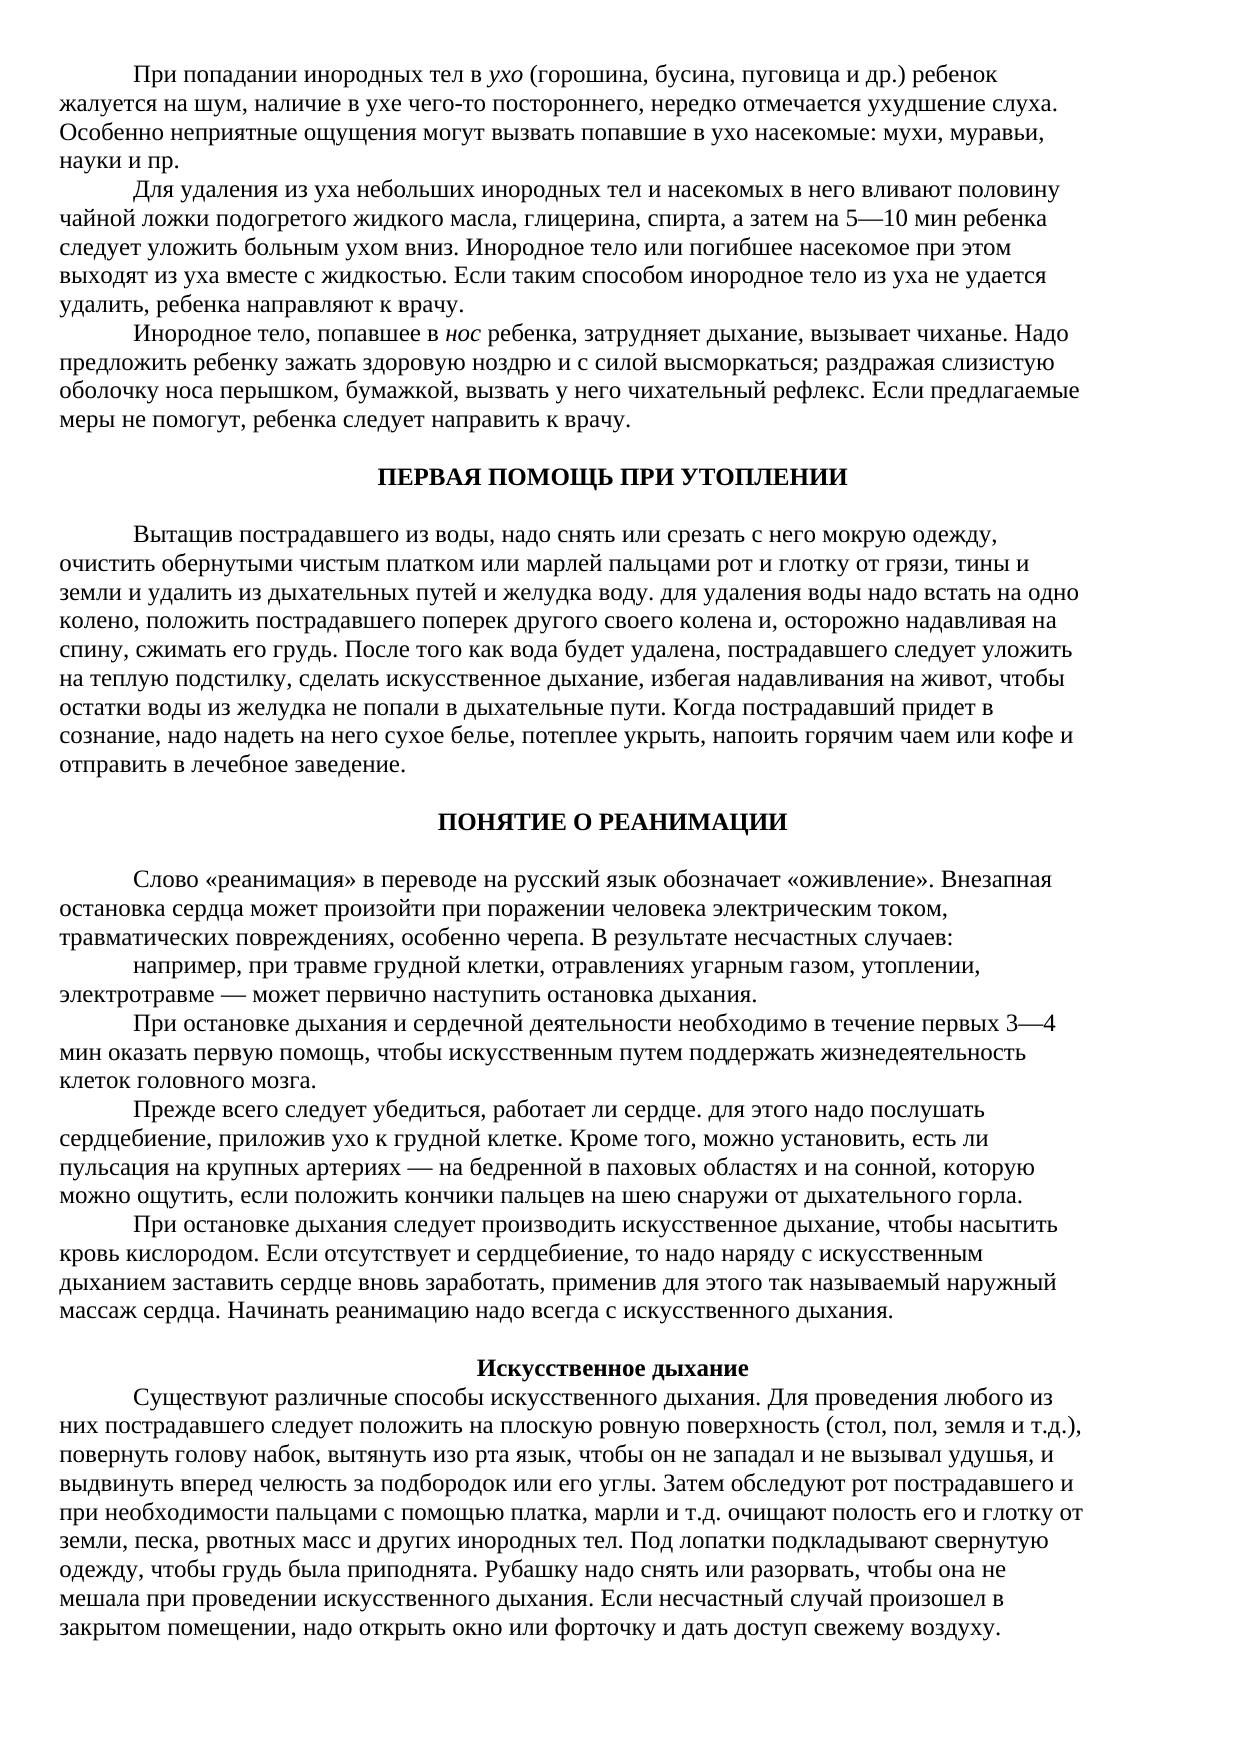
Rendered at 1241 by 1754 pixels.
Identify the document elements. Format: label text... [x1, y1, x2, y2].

text ПЕРВАЯ ПОМОЩЬ ПРИ УТОПЛЕНИИ [59, 462, 1092, 490]
text Искусственное дыхание [59, 1353, 1092, 1382]
text Слово «реанимация» в переводе на русский язык обозначает «оживление». Внезапная остановка сердца может произойти при поражении человека электрическим током, травматических повреждениях, особенно черепа. В результате несчастных случаев: [59, 864, 1092, 950]
text Для удаления из уха небольших инородных тел и насекомых в него вливают половину чайной ложки подогретого жидкого масла, глицерина, спирта, а затем на 5—10 мин ребенка следует уложить больным ухом вниз. Инородное тело или погибшее насекомое при этом выходят из уха вместе с жидкостью. Если таким способом инородное тело из уха не удается удалить, ребенка направляют к врачу. [59, 174, 1092, 318]
text При остановке дыхания следует производить искусственное дыхание, чтобы насытить кровь кислородом. Если отсутствует и сердцебиение, то надо наряду с искусственным дыханием заставить сердце вновь заработать, применив для этого так называемый наружный массаж сердца. Начинать реанимацию надо всегда с искусственного дыхания. [59, 1209, 1092, 1324]
text например, при травме грудной клетки, отравлениях угарным газом, утоплении, электротравме — может первично наступить остановка дыхания. [59, 950, 1092, 1008]
text При попадании инородных тел в ухо (горошина, бусина, пуговица и др.) ребенок жалуется на шум, наличие в ухе чего-то постороннего, нередко отмечается ухудшение слуха. Особенно неприятные ощущения могут вызвать попавшие в ухо насекомые: мухи, муравьи, науки и пр. [59, 59, 1092, 174]
text Вытащив пострадавшего из воды, надо снять или срезать с него мокрую одежду, очистить обернутыми чистым платком или марлей пальцами рот и глотку от грязи, тины и земли и удалить из дыхательных путей и желудка воду. для удаления воды надо встать на одно колено, положить пострадавшего поперек другого своего колена и, осторожно надавливая на спину, сжимать его грудь. После того как вода будет удалена, пострадавшего следует уложить на теплую подстилку, сделать искусственное дыхание, избегая надавливания на живот, чтобы остатки воды из желудка не попали в дыхательные пути. Когда пострадавший придет в сознание, надо надеть на него сухое белье, потеплее укрыть, напоить горячим чаем или кофе и отправить в лечебное заведение. [59, 519, 1092, 778]
text ПОНЯТИЕ О РЕАНИМАЦИИ [59, 807, 1092, 835]
text При остановке дыхания и сердечной деятельности необходимо в течение первых 3—4 мин оказать первую помощь, чтобы искусственным путем поддержать жизнедеятельность клеток головного мозга. [59, 1008, 1092, 1094]
text Прежде всего следует убедиться, работает ли сердце. для этого надо послушать сердцебиение, приложив ухо к грудной клетке. Кроме того, можно установить, есть ли пульсация на крупных артериях — на бедренной в паховых областях и на сонной, которую можно ощутить, если положить кончики пальцев на шею снаружи от дыхательного горла. [59, 1094, 1092, 1209]
text Существуют различные способы искусственного дыхания. Для проведения любого из них пострадавшего следует положить на плоскую ровную поверхность (стол, пол, земля и т.д.), повернуть голову набок, вытянуть изо рта язык, чтобы он не западал и не вызывал удушья, и выдвинуть вперед челюсть за подбородок или его углы. Затем обследуют рот пострадавшего и при необходимости пальцами с помощью платка, марли и т.д. очищают полость его и глотку от земли, песка, рвотных масс и других инородных тел. Под лопатки подкладывают свернутую одежду, чтобы грудь была приподнята. Рубашку надо снять или разорвать, чтобы она не мешала при проведении искусственного дыхания. Если несчастный случай произошел в закрытом помещении, надо открыть окно или форточку и дать доступ свежему воздуху. [59, 1382, 1092, 1640]
text Инородное тело, попавшее в нос ребенка, затрудняет дыхание, вызывает чиханье. Надо предложить ребенку зажать здоровую ноздрю и с силой высморкаться; раздражая слизистую оболочку носа перышком, бумажкой, вызвать у него чихательный рефлекс. Если предлагаемые меры не помогут, ребенка следует направить к врачу. [59, 318, 1092, 433]
